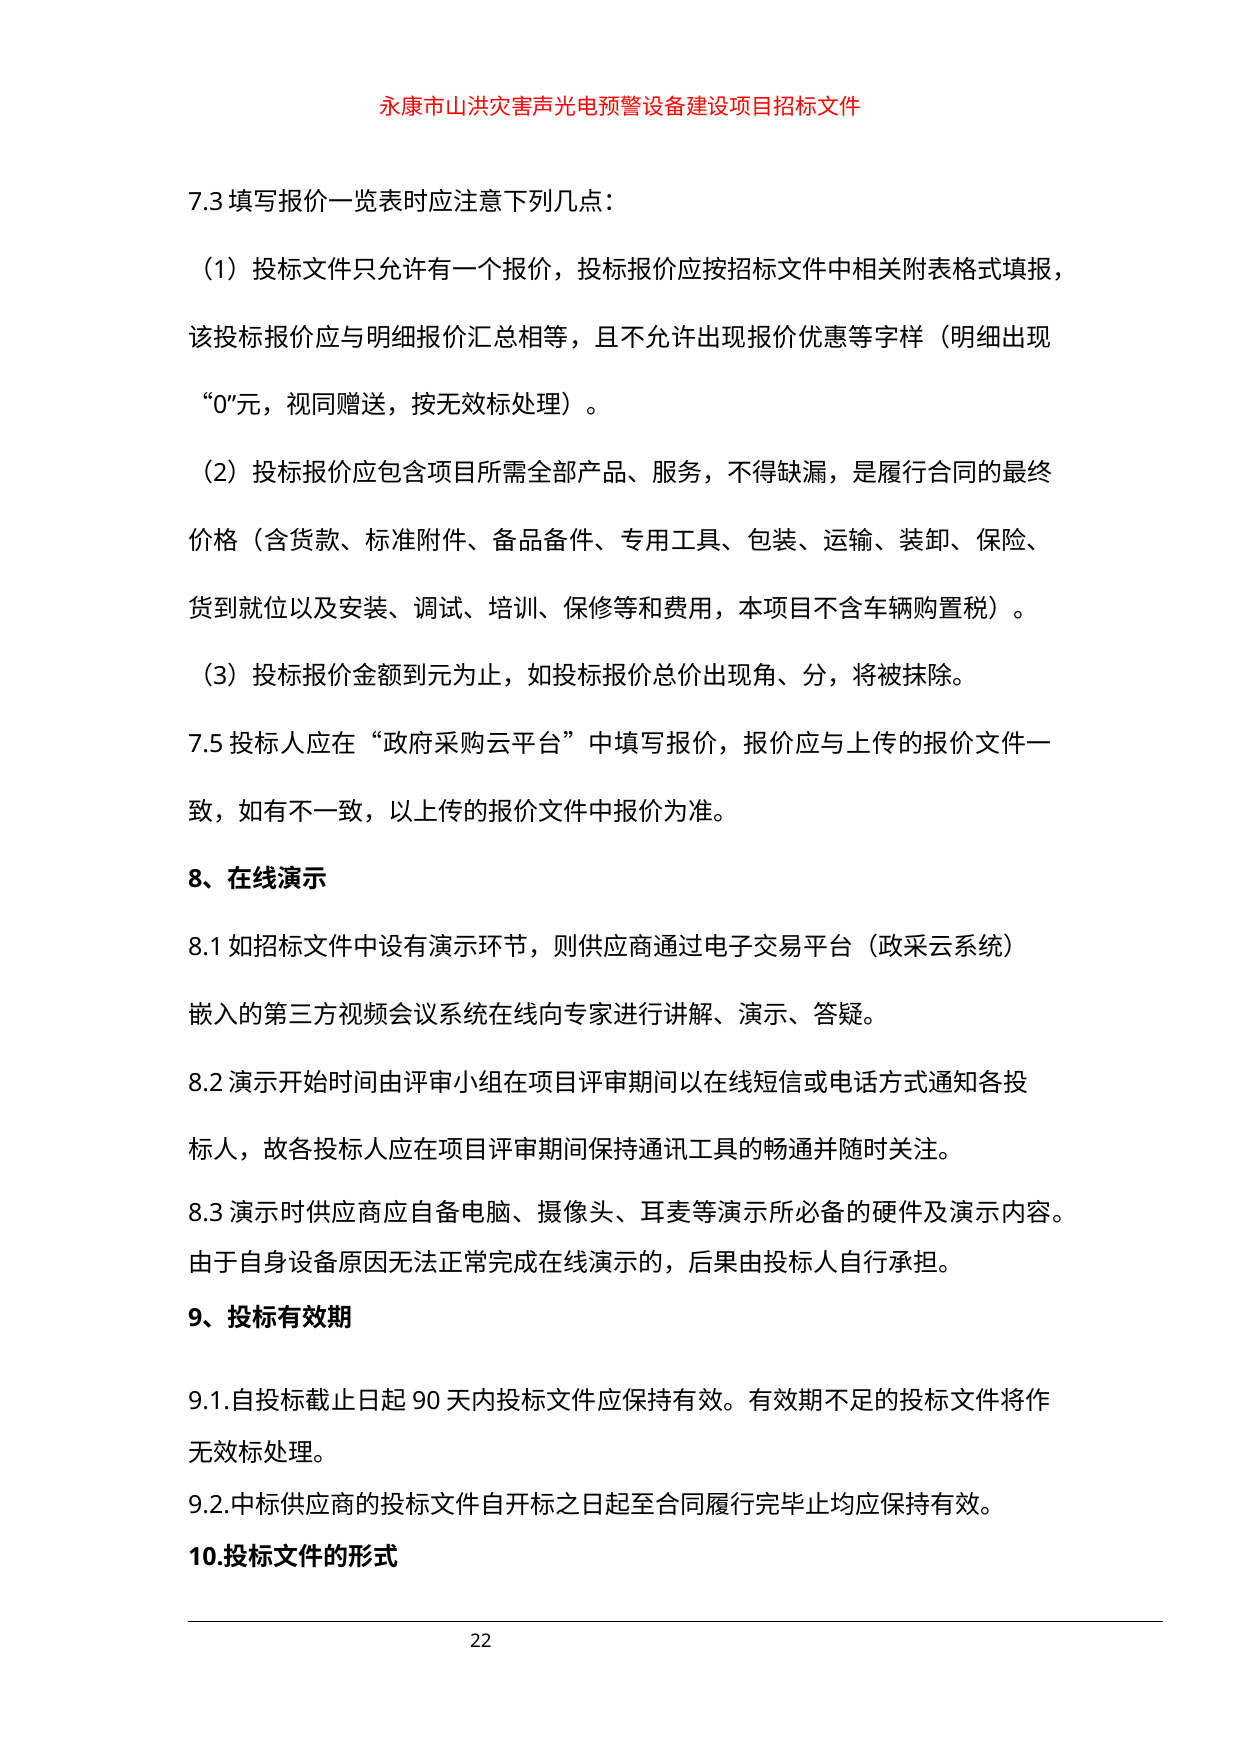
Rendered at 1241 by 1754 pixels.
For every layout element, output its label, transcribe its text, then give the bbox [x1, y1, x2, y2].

text 8.2演示开始时间由评审小组在项目评审期间以在线短信或电话方式通知各投标人，故各投标人应在项目评审期间保持通讯工具的畅通并随时关注。 [188, 1046, 1052, 1182]
text 9.1.自投标截止日起90天内投标文件应保持有效。有效期不足的投标文件将作无效标处理。 [188, 1367, 1052, 1472]
text （3）投标报价金额到元为止，如投标报价总价出现角、分，将被抹除。 [188, 640, 1052, 708]
text 8、在线演示 [188, 843, 1052, 911]
text 9、投标有效期 [188, 1282, 1052, 1349]
text 9.2.中标供应商的投标文件自开标之日起至合同履行完毕止均应保持有效。 [188, 1472, 1052, 1524]
text 8.1如招标文件中设有演示环节，则供应商通过电子交易平台（政采云系统）嵌入的第三方视频会议系统在线向专家进行讲解、演示、答疑。 [188, 911, 1052, 1046]
text 10.投标文件的形式 [188, 1524, 1052, 1576]
text 8.3演示时供应商应自备电脑、摄像头、耳麦等演示所必备的硬件及演示内容。由于自身设备原因无法正常完成在线演示的，后果由投标人自行承担。 [188, 1182, 1052, 1282]
text （1）投标文件只允许有一个报价，投标报价应按招标文件中相关附表格式填报，该投标报价应与明细报价汇总相等，且不允许出现报价优惠等字样（明细出现“0”元，视同赠送，按无效标处理）。 [188, 234, 1052, 437]
text 7.5投标人应在“政府采购云平台”中填写报价，报价应与上传的报价文件一致，如有不一致，以上传的报价文件中报价为准。 [188, 708, 1052, 843]
text （2）投标报价应包含项目所需全部产品、服务，不得缺漏，是履行合同的最终价格（含货款、标准附件、备品备件、专用工具、包装、运输、装卸、保险、货到就位以及安装、调试、培训、保修等和费用，本项目不含车辆购置税）。 [188, 437, 1052, 640]
text 7.3填写报价一览表时应注意下列几点： [188, 166, 1052, 234]
